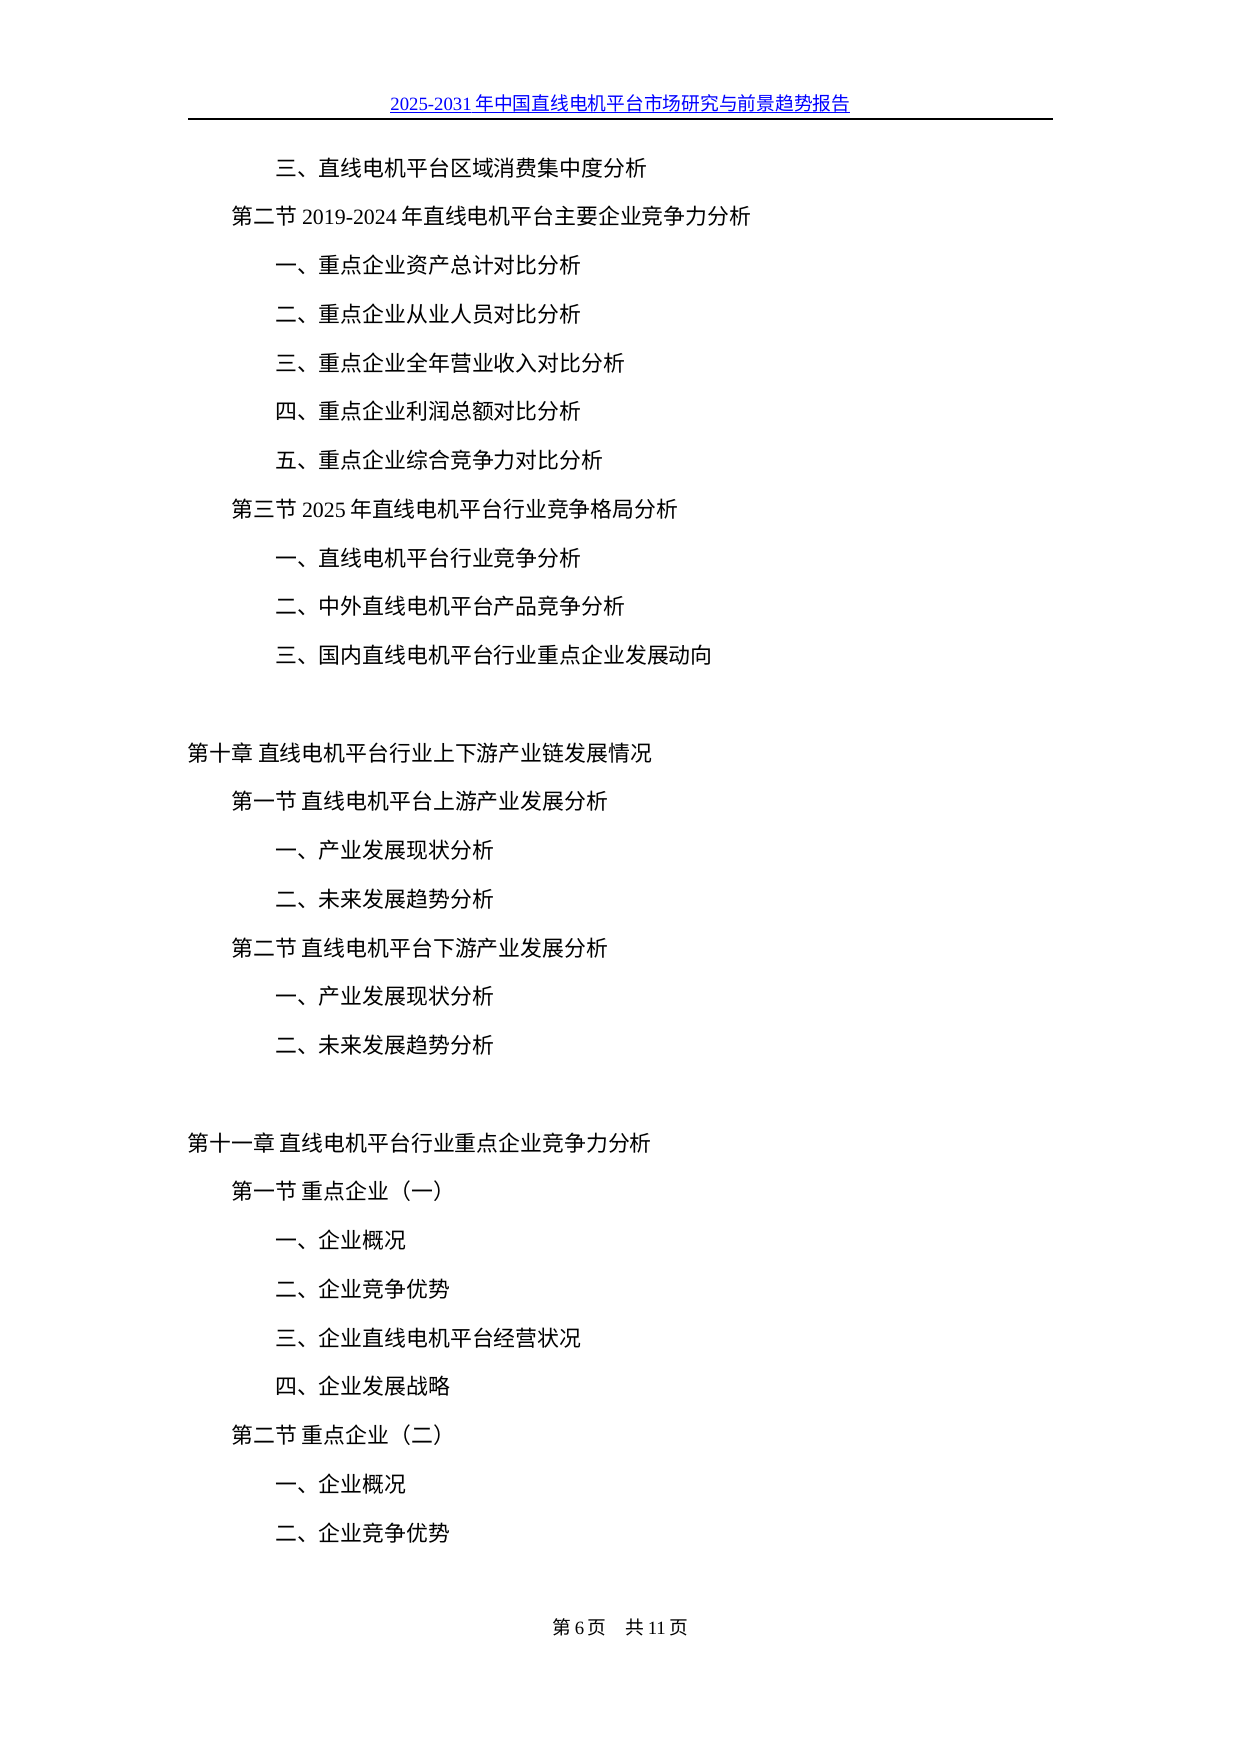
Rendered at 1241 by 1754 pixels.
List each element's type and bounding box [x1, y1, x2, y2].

text [187, 150, 1053, 1548]
